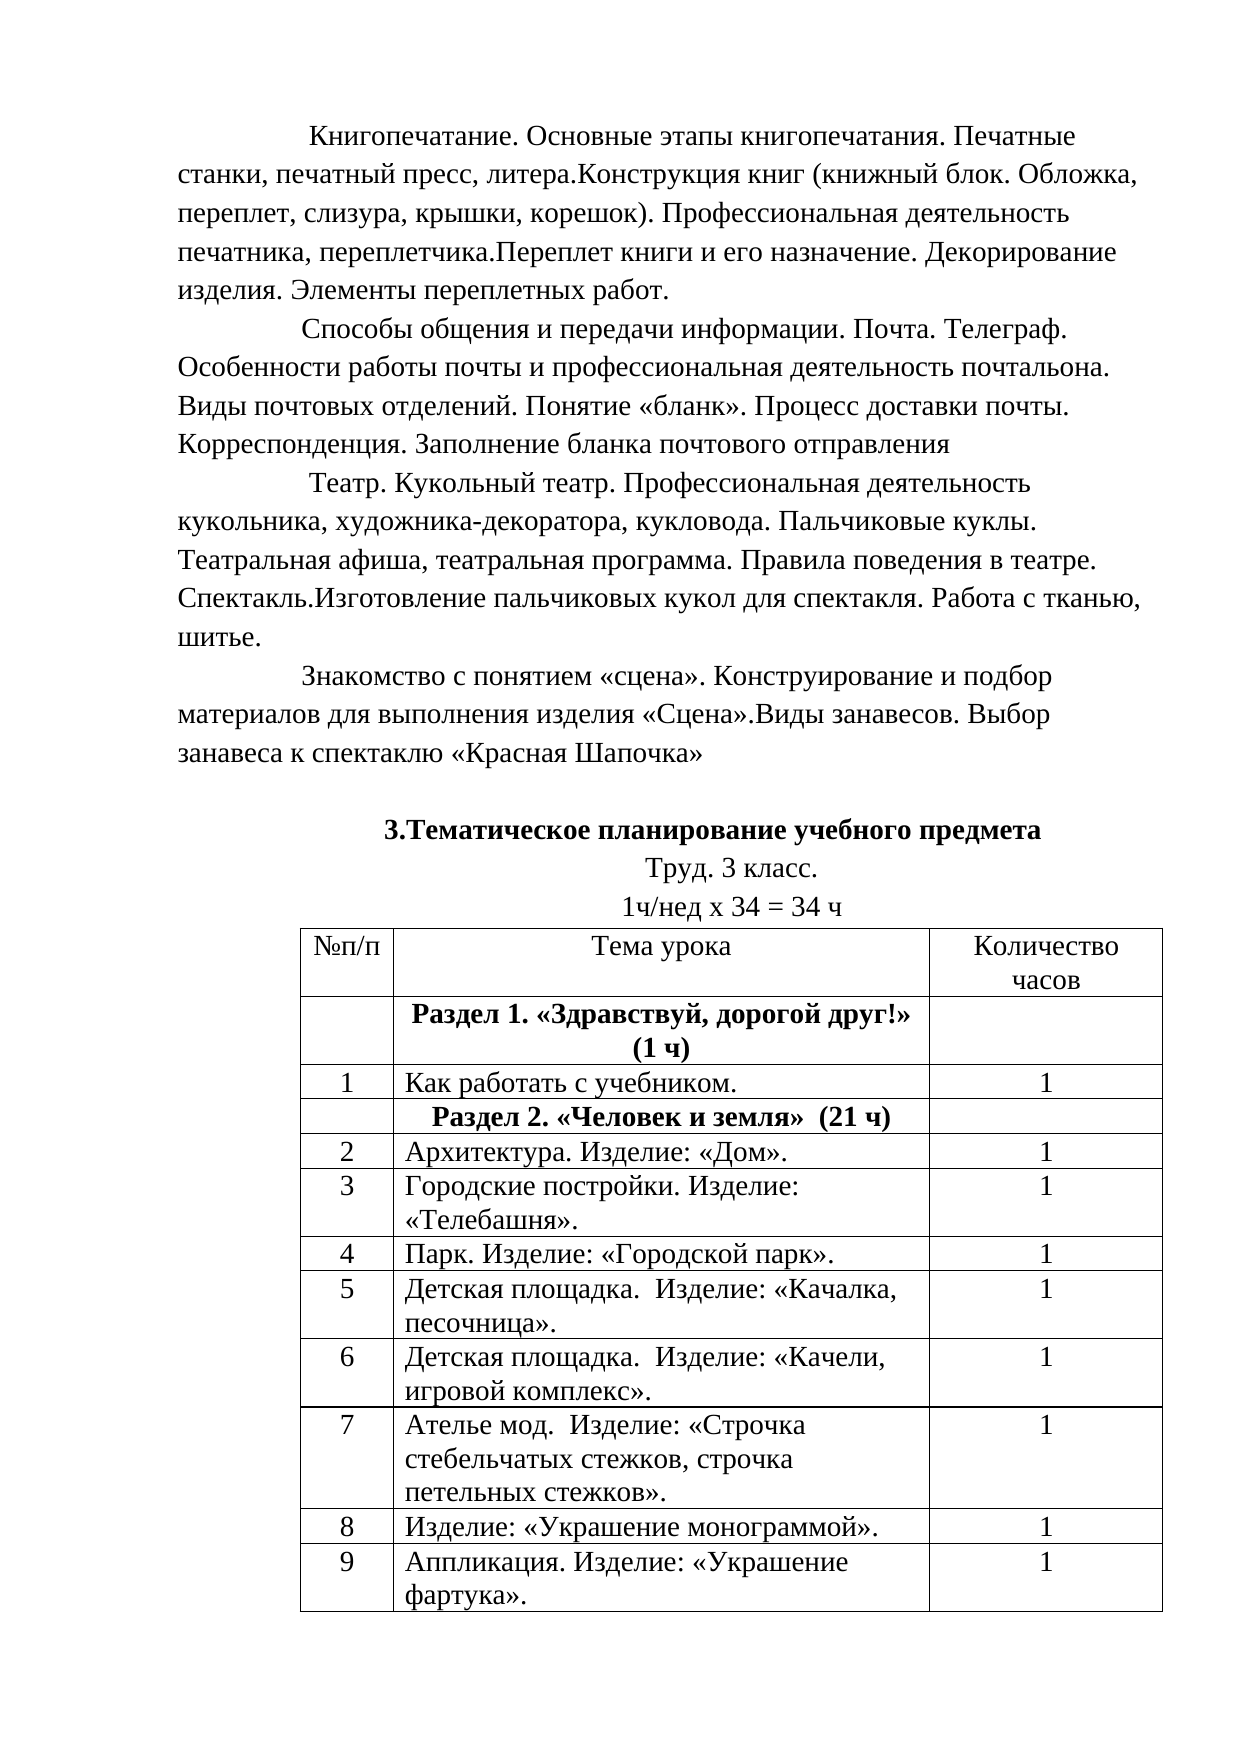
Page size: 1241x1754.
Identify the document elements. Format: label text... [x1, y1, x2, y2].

table_cell 7 [301, 1408, 393, 1508]
table_cell Раздел 1. «Здравствуй, дорогой друг!» (1 ч) [394, 997, 929, 1064]
list 3.Тематическое планирование учебного предмета [274, 812, 1152, 845]
list Труд. 3 класс. [311, 850, 1152, 884]
table_cell 1 [930, 1408, 1162, 1508]
table_cell Детская площадка. Изделие: «Качели, игровой комплекс». [394, 1339, 929, 1406]
table_cell [301, 1099, 393, 1133]
text Знакомство с понятием «сцена». Конструирование и подбор материалов для выполнения изделия «Сцена».Виды занавесов. Выбор занавеса к спектаклю «Красная Шапочка» [177, 658, 1152, 768]
table_header №п/п [301, 929, 393, 996]
table_cell [930, 1099, 1162, 1133]
table_cell Детская площадка. Изделие: «Качалка, песочница». [394, 1271, 929, 1338]
table_cell Аппликация. Изделие: «Украшение фартука». [394, 1544, 929, 1611]
table_cell 3 [301, 1169, 393, 1236]
table_cell Раздел 2. «Человек и земля» (21 ч) [394, 1099, 929, 1133]
text Театр. Кукольный театр. Профессиональная деятельность кукольника, художника-декоратора, кукловода. Пальчиковые куклы. Театральная афиша, театральная программа. Правила поведения в театре. Спектакль.Изготовление пальчиковых кукол для спектакля. Работа с тканью, шитье. [177, 465, 1152, 653]
table_cell 1 [930, 1169, 1162, 1236]
table_cell 1 [930, 1065, 1162, 1098]
table_cell Парк. Изделие: «Городской парк». [394, 1237, 929, 1270]
table_cell 5 [301, 1271, 393, 1338]
table_cell 1 [930, 1509, 1162, 1543]
table_cell 1 [301, 1065, 393, 1098]
table_cell [930, 997, 1162, 1064]
table_header Количество часов [930, 929, 1162, 996]
table_cell Изделие: «Украшение монограммой». [394, 1509, 929, 1543]
table_cell 1 [930, 1339, 1162, 1406]
table_cell 9 [301, 1544, 393, 1611]
table_cell 1 [930, 1237, 1162, 1270]
text Книгопечатание. Основные этапы книгопечатания. Печатные станки, печатный пресс, литера.Конструкция книг (книжный блок. Обложка, переплет, слизура, крышки, корешок). Профессиональная деятельность печатника, переплетчика.Переплет книги и его назначение. Декорирование изделия. Элементы переплетных работ. [177, 118, 1152, 306]
table_cell 6 [301, 1339, 393, 1406]
table_cell Архитектура. Изделие: «Дом». [394, 1134, 929, 1167]
table_cell 1 [930, 1544, 1162, 1611]
table_header Тема урока [394, 929, 929, 996]
table_cell 1 [930, 1271, 1162, 1338]
table_cell 8 [301, 1509, 393, 1543]
table_cell Городские постройки. Изделие: «Телебашня». [394, 1169, 929, 1236]
table_cell 4 [301, 1237, 393, 1270]
table_cell 1 [930, 1134, 1162, 1167]
table_cell Как работать с учебником. [394, 1065, 929, 1098]
table_cell [301, 997, 393, 1064]
list 1ч/нед x 34 = 34 ч [311, 889, 1152, 922]
table_cell 2 [301, 1134, 393, 1167]
table_cell Ателье мод. Изделие: «Строчка стебельчатых стежков, строчка петельных стежков». [394, 1408, 929, 1508]
text Способы общения и передачи информации. Почта. Телеграф. Особенности работы почты и профессиональная деятельность почтальона. Виды почтовых отделений. Понятие «бланк». Процесс доставки почты. Корреспонденция. Заполнение бланка почтового отправления [177, 311, 1152, 460]
